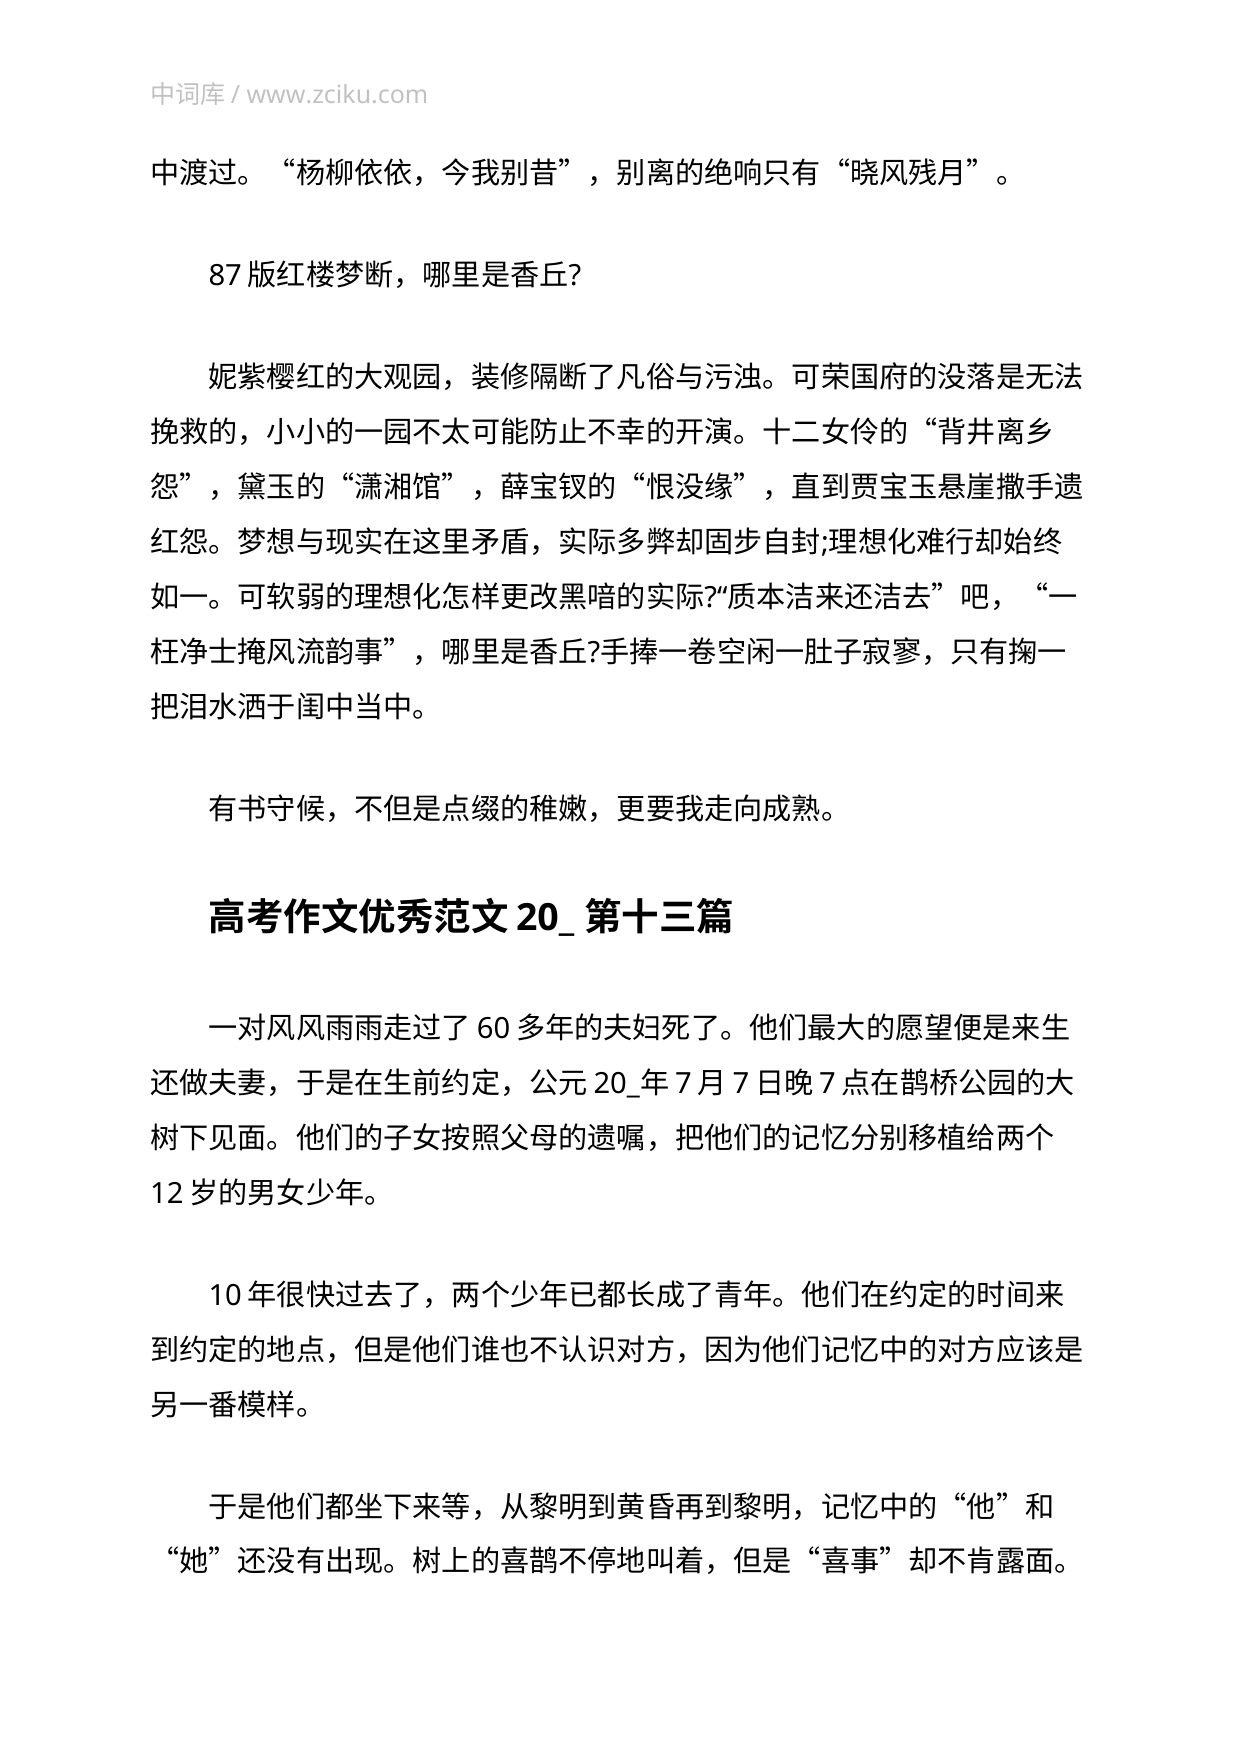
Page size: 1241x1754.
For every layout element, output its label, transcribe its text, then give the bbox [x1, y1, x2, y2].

text 高考作文优秀范文20_ 第十三篇 [150, 887, 1090, 941]
text 妮紫樱红的大观园，装修隔断了凡俗与污浊。可荣国府的没落是无法挽救的，小小的一园不太可能防止不幸的开演。十二女伶的“背井离乡怨”，黛玉的“潇湘馆”，薛宝钗的“恨没缘”，直到贾宝玉悬崖撒手遗红怨。梦想与现实在这里矛盾，实际多弊却固步自封;理想化难行却始终如一。可软弱的理想化怎样更改黑喑的实际?“质本洁来还洁去”吧，“一枉净士掩风流韵事”，哪里是香丘?手捧一卷空闲一肚子寂寥，只有掬一把泪水洒于闺中当中。 [150, 354, 1090, 726]
text 有书守候，不但是点缀的稚嫩，更要我走向成熟。 [150, 785, 1090, 827]
text 10年很快过去了，两个少年已都长成了青年。他们在约定的时间来到约定的地点，但是他们谁也不认识对方，因为他们记忆中的对方应该是另一番模样。 [150, 1271, 1090, 1424]
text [150, 150, 1090, 192]
text 87版红楼梦断，哪里是香丘? [150, 252, 1090, 294]
text 一对风风雨雨走过了60多年的夫妇死了。他们最大的愿望便是来生还做夫妻，于是在生前约定，公元20_年7月7日晚7点在鹊桥公园的大树下见面。他们的子女按照父母的遗嘱，把他们的记忆分别移植给两个12岁的男女少年。 [150, 1004, 1090, 1212]
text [150, 1483, 1090, 1580]
